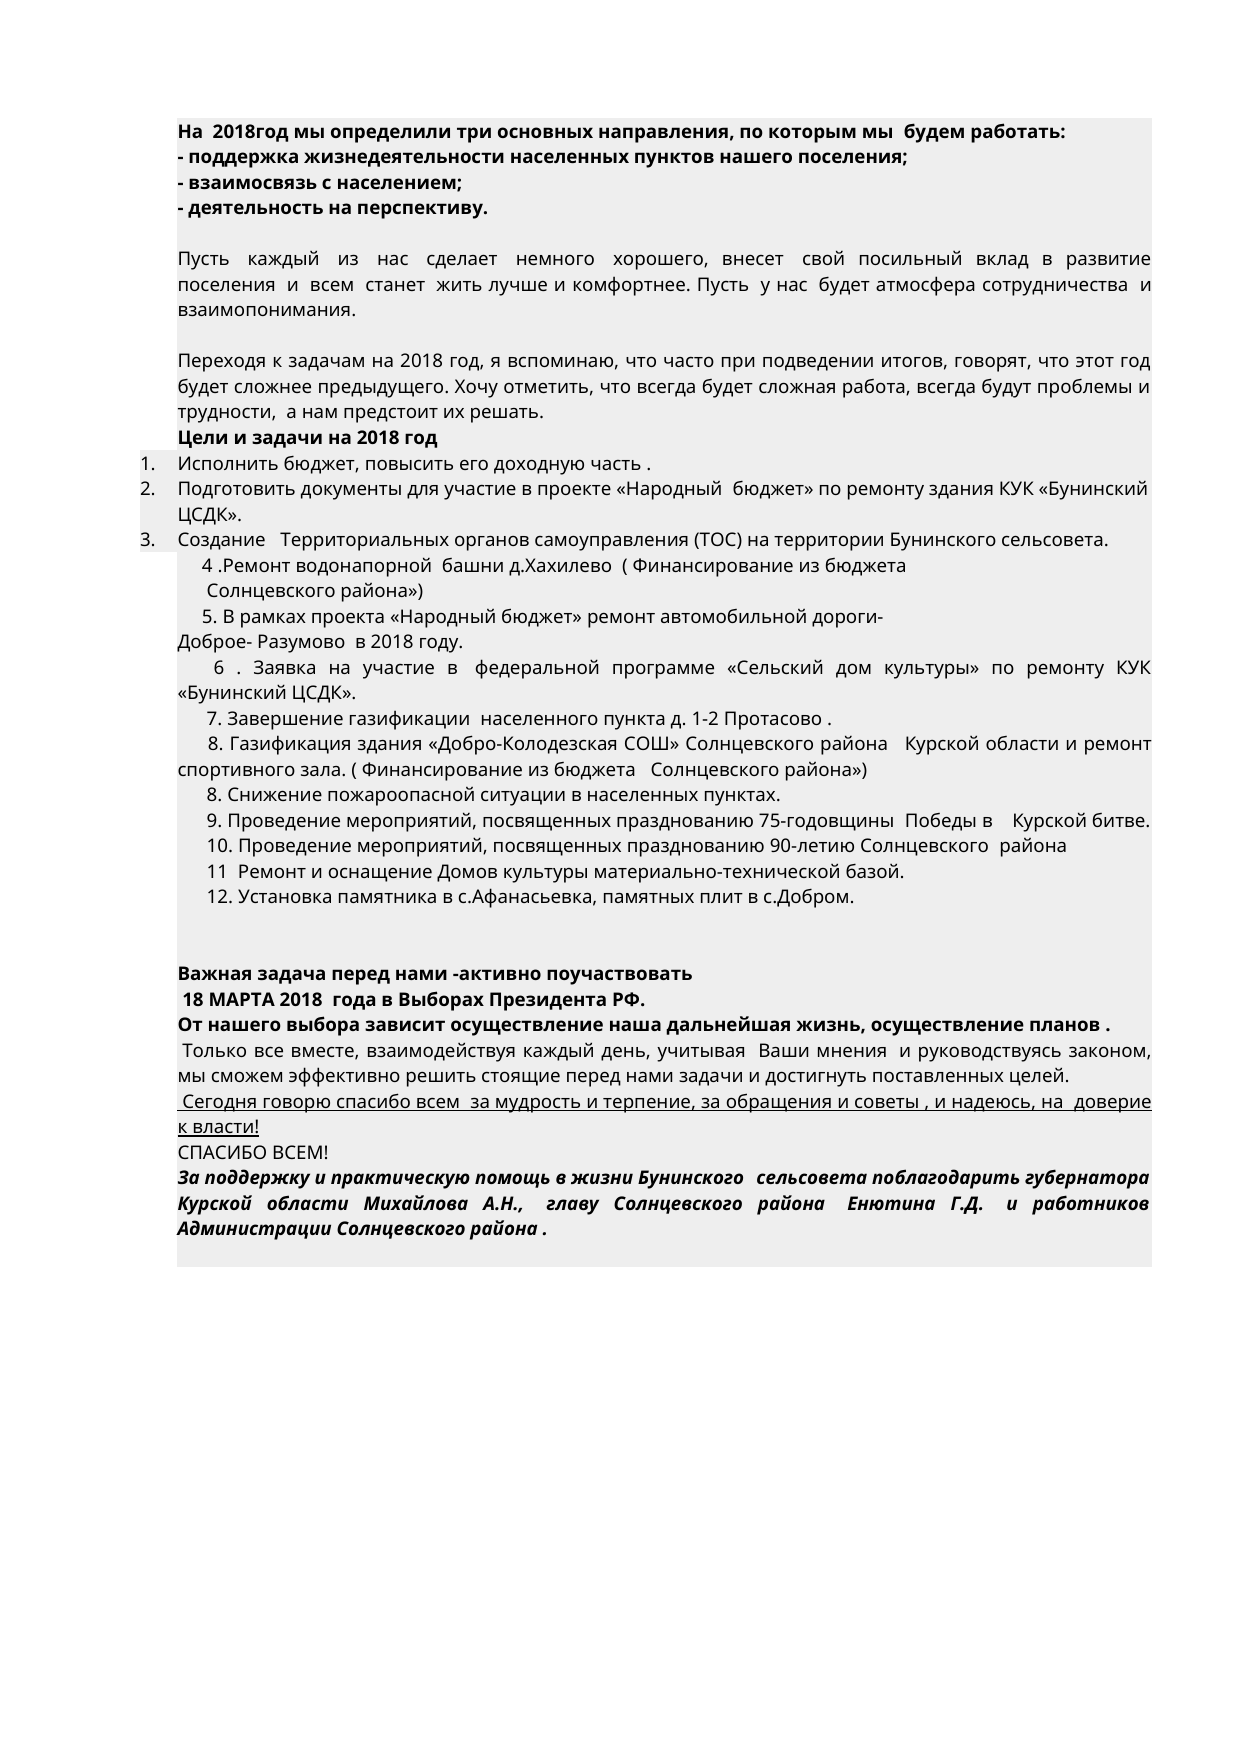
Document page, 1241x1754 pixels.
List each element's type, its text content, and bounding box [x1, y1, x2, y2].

text - поддержка жизнедеятельности населенных пунктов нашего поселения; [177, 144, 1152, 169]
text - деятельность на перспективу. [177, 195, 1152, 220]
text От нашего выбора зависит осуществление наша дальнейшая жизнь, осуществление планов . [177, 1011, 1152, 1037]
list Исполнить бюджет, повысить его доходную часть . [140, 450, 1152, 475]
text Переходя к задачам на 2018 год, я вспоминаю, что часто при подведении итогов, говорят, что этот год будет сложнее предыдущего. Хочу отметить, что всегда будет сложная работа, всегда будут проблемы и трудности, а нам предстоит их решать. [177, 348, 1152, 424]
text Солнцевского района») [177, 577, 1152, 603]
text На 2018год мы определили три основных направления, по которым мы будем работать: [177, 118, 1152, 144]
list Подготовить документы для участие в проекте «Народный бюджет» по ремонту здания КУК «Бунинский ЦСДК». [140, 475, 1152, 526]
text - взаимосвязь с населением; [177, 169, 1152, 195]
text СПАСИБО ВСЕМ! [177, 1139, 1152, 1164]
text Доброе- Разумово в 2018 году. [177, 628, 1152, 654]
text За поддержку и практическую помощь в жизни Бунинского сельсовета поблагодарить губернатора Курской области Михайлова А.Н., главу Солнцевского района Енютина Г.Д. и работников Администрации Солнцевского района . [177, 1164, 1152, 1241]
text 4 .Ремонт водонапорной башни д.Хахилево ( Финансирование из бюджета [177, 552, 1152, 577]
text Только все вместе, взаимодействуя каждый день, учитывая Ваши мнения и руководствуясь законом, мы сможем эффективно решить стоящие перед нами задачи и достигнуть поставленных целей. [177, 1037, 1152, 1088]
text 9. Проведение мероприятий, посвященных празднованию 75-годовщины Победы в Курской битве. [177, 807, 1152, 833]
text Пусть каждый из нас сделает немного хорошего, внесет свой посильный вклад в развитие поселения и всем станет жить лучше и комфортнее. Пусть у нас будет атмосфера сотрудничества и взаимопонимания. [177, 246, 1152, 322]
text Сегодня говорю спасибо всем за мудрость и терпение, за обращения и советы , и надеюсь, на доверие к власти! [177, 1111, 1152, 1139]
text 12. Установка памятника в с.Афанасьевка, памятных плит в с.Добром. [177, 884, 1152, 909]
text 8. Газификация здания «Добро-Колодезская СОШ» Солнцевского района Курской области и ремонт спортивного зала. ( Финансирование из бюджета Солнцевского района») [177, 731, 1152, 782]
text 5. В рамках проекта «Народный бюджет» ремонт автомобильной дороги- [177, 603, 1152, 628]
list Создание Территориальных органов самоуправления (ТОС) на территории Бунинского сельсовета. [140, 526, 1152, 552]
text 8. Снижение пожароопасной ситуации в населенных пунктах. [177, 782, 1152, 807]
text Сегодня говорю спасибо всем за мудрость и терпение, за обращения и советы , и надеюсь, на доверие к власти! [177, 1088, 1152, 1110]
text 7. Завершение газификации населенного пункта д. 1-2 Протасово . [177, 705, 1152, 731]
text 18 МАРТА 2018 года в Выборах Президента РФ. [177, 986, 1152, 1011]
text 11 Ремонт и оснащение Домов культуры материально-технической базой. [177, 858, 1152, 884]
text Важная задача перед нами -активно поучаствовать [177, 960, 1152, 986]
text Цели и задачи на 2018 год [177, 424, 1152, 450]
text 10. Проведение мероприятий, посвященных празднованию 90-летию Солнцевского района [177, 833, 1152, 858]
text 6 . Заявка на участие в федеральной программе «Сельский дом культуры» по ремонту КУК «Бунинский ЦСДК». [177, 654, 1152, 705]
